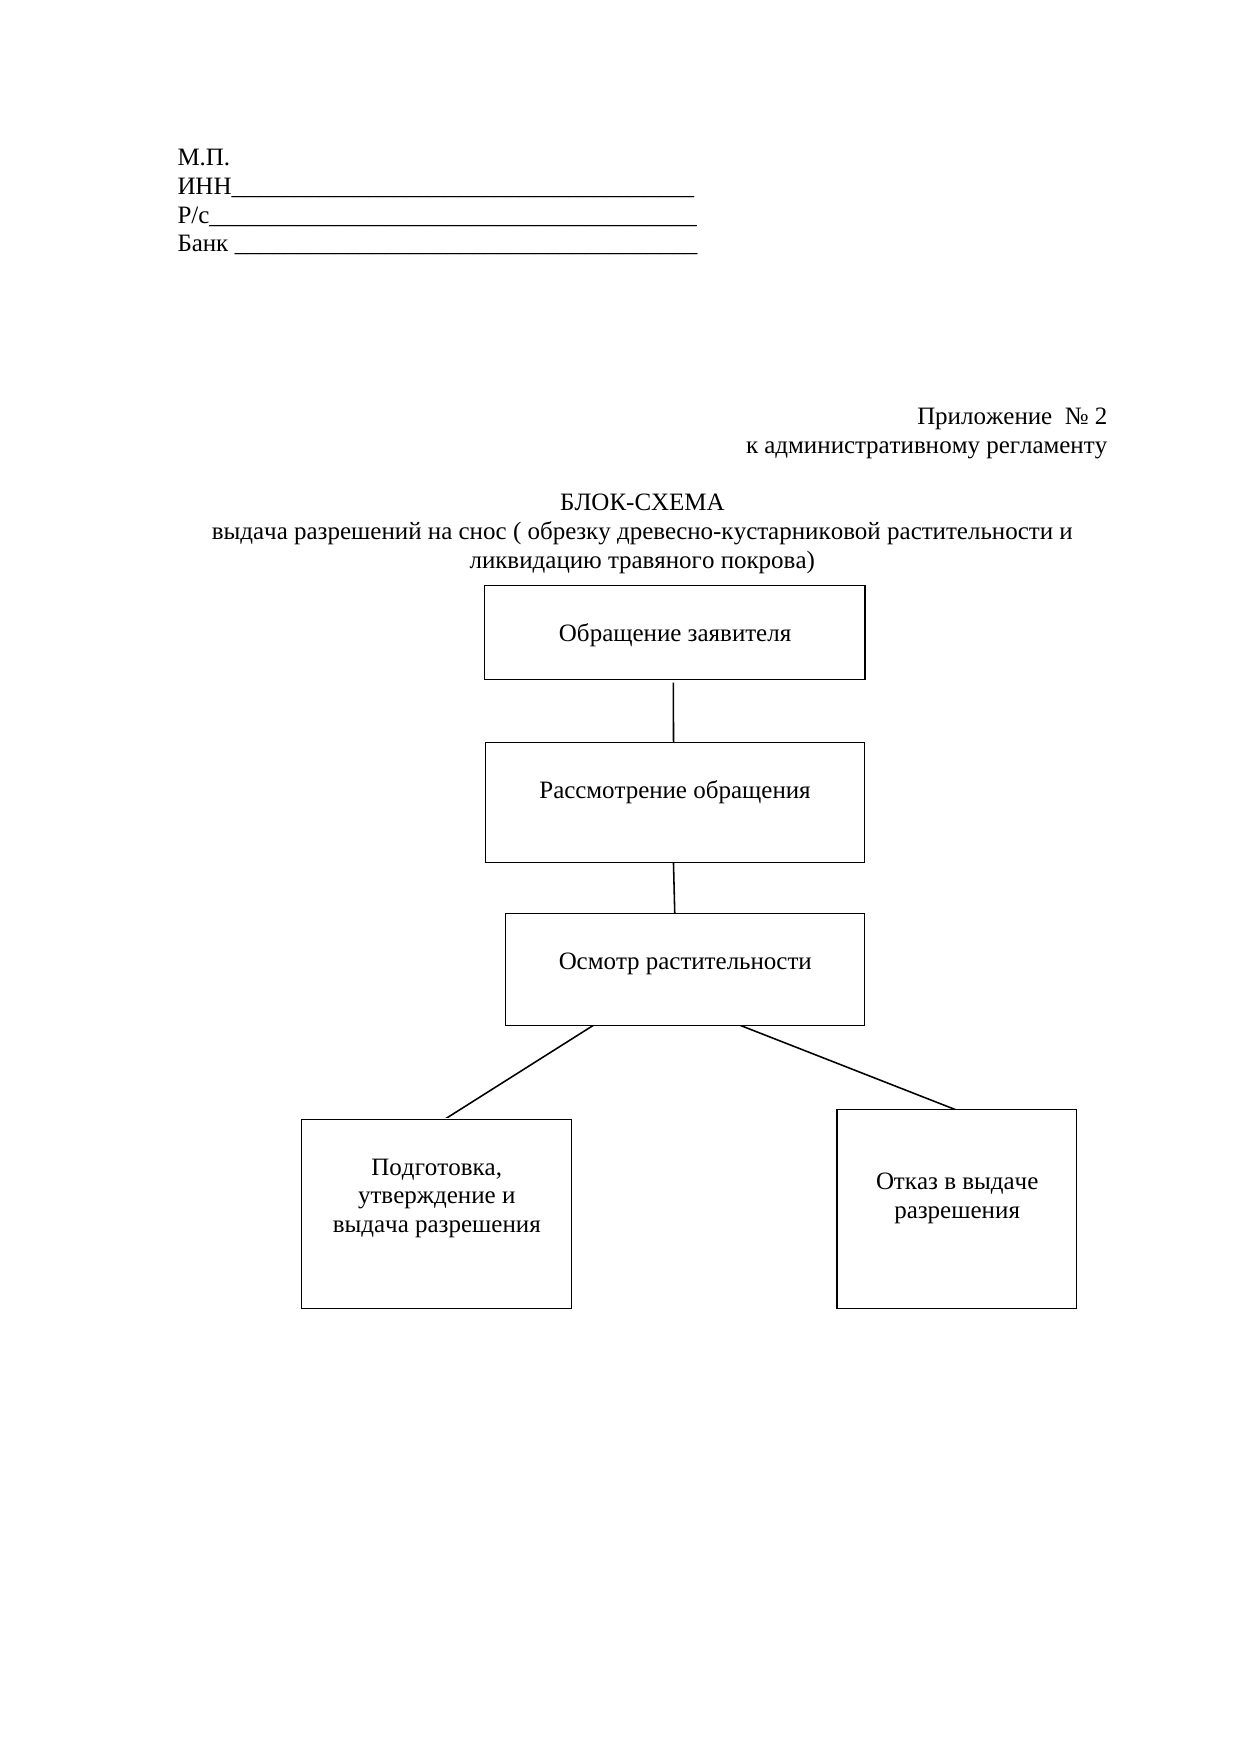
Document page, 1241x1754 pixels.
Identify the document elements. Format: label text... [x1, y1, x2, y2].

text к административному регламенту [177, 430, 1107, 458]
text Банк _____________________________________ [177, 228, 1107, 257]
text выдача разрешений на снос ( обрезку древесно-кустарниковой растительности и ликвидацию травяного покрова) [177, 516, 1107, 573]
text Приложение № 2 [177, 401, 1107, 430]
text БЛОК-СХЕМА [177, 487, 1107, 516]
text Р/с_______________________________________ [177, 200, 1107, 228]
text М.П. ИНН_____________________________________ [177, 118, 1107, 200]
